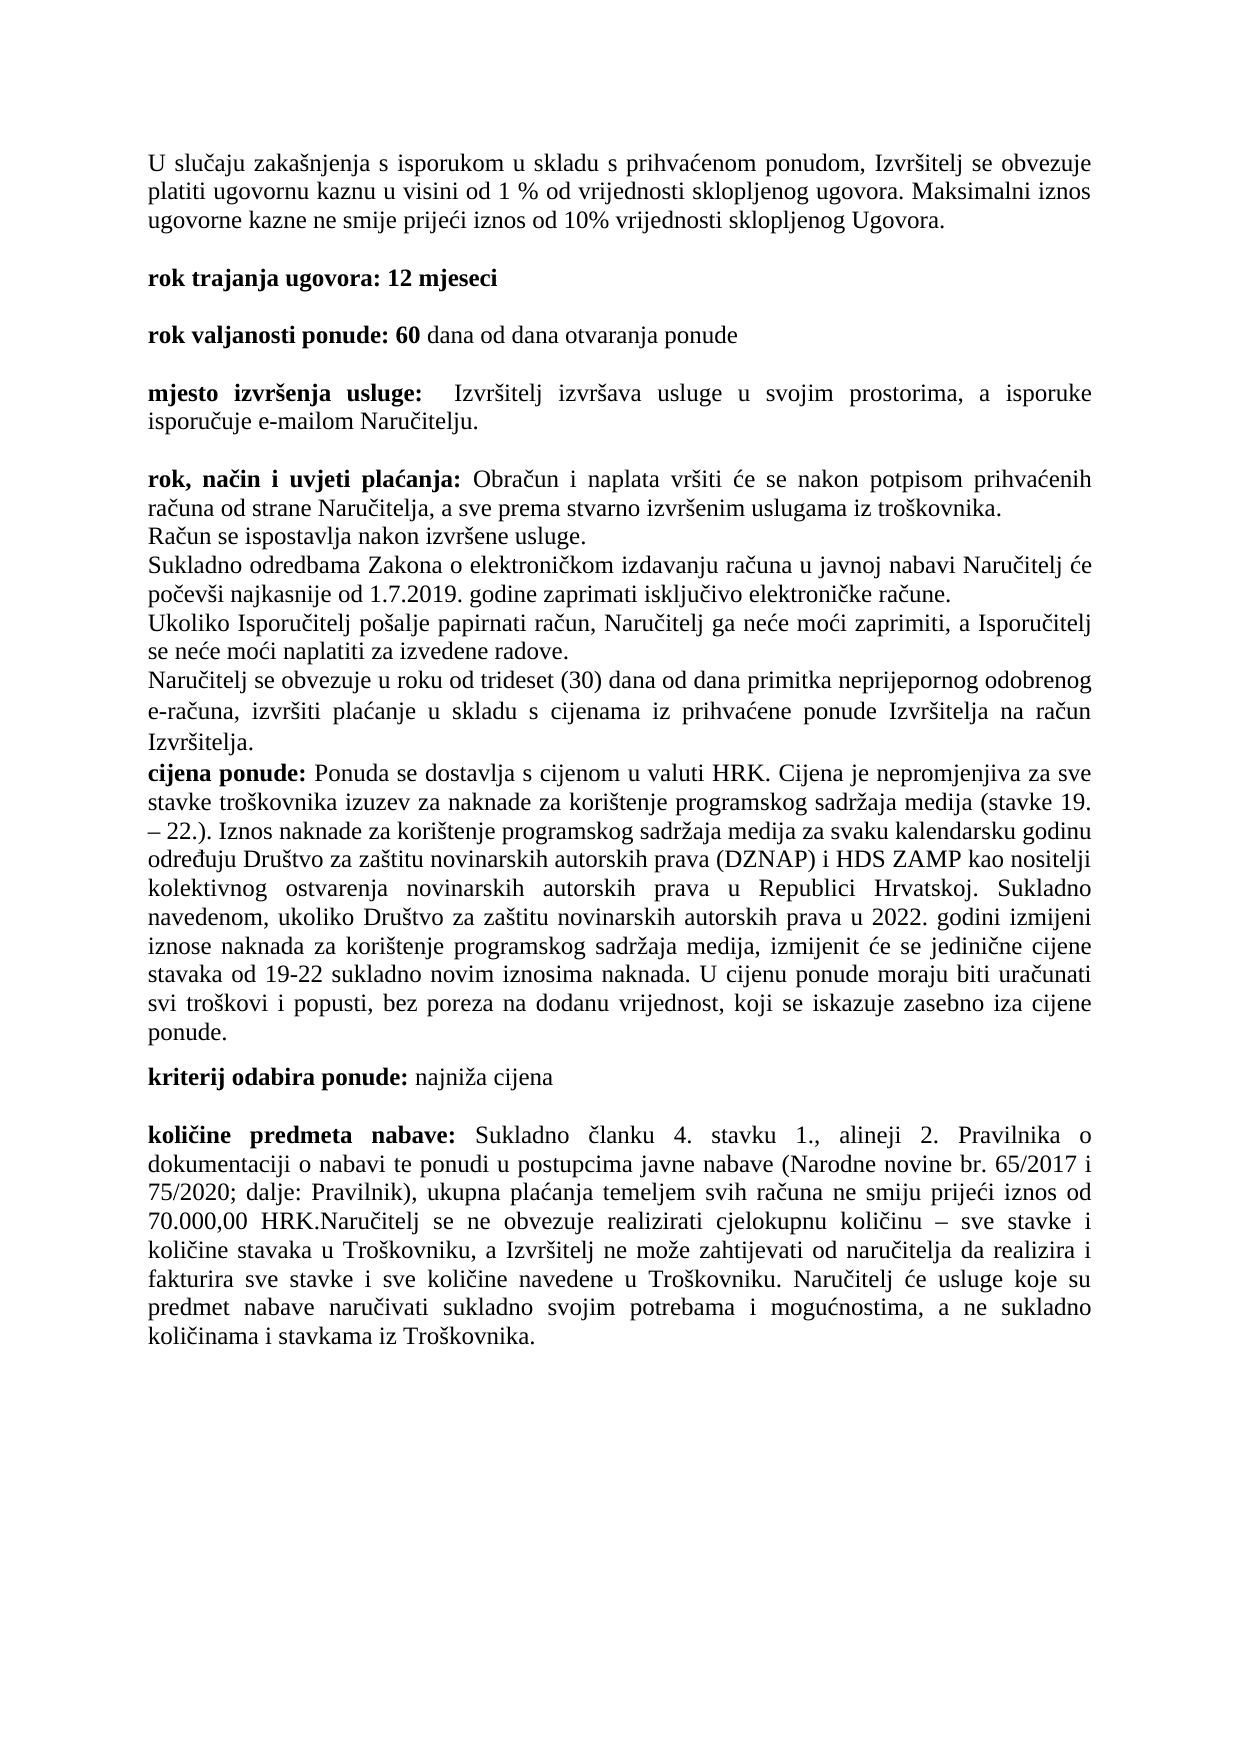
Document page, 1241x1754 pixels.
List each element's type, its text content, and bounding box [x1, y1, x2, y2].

text cijena ponude: Ponuda se dostavlja s cijenom u valuti HRK. Cijena je nepromjenjiva za sve stavke troškovnika izuzev za naknade za korištenje programskog sadržaja medija (stavke 19. – 22.). Iznos naknade za korištenje programskog sadržaja medija za svaku kalendarsku godinu određuju Društvo za zaštitu novinarskih autorskih prava (DZNAP) i HDS ZAMP kao nositelji kolektivnog ostvarenja novinarskih autorskih prava u Republici Hrvatskoj. Sukladno navedenom, ukoliko Društvo za zaštitu novinarskih autorskih prava u 2022. godini izmijeni iznose naknada za korištenje programskog sadržaja medija, izmijenit će se jedinične cijene stavaka od 19-22 sukladno novim iznosima naknada. U cijenu ponude moraju biti uračunati svi troškovi i popusti, bez poreza na dodanu vrijednost, koji se iskazuje zasebno iza cijene ponude. [148, 758, 1093, 1046]
text rok, način i uvjeti plaćanja: Obračun i naplata vršiti će se nakon potpisom prihvaćenih računa od strane Naručitelja, a sve prema stvarno izvršenim uslugama iz troškovnika. [148, 464, 1093, 521]
text Ukoliko Isporučitelj pošalje papirnati račun, Naručitelj ga neće moći zaprimiti, a Isporučitelj se neće moći naplatiti za izvedene radove. [148, 608, 1093, 665]
text kriterij odabira ponude: najniža cijena [148, 1062, 1093, 1091]
text rok trajanja ugovora: 12 mjeseci [148, 263, 1093, 291]
text U slučaju zakašnjenja s isporukom u skladu s prihvaćenom ponudom, Izvršitelj se obvezuje platiti ugovornu kaznu u visini od 1 % od vrijednosti sklopljenog ugovora. Maksimalni iznos ugovorne kazne ne smije prijeći iznos od 10% vrijednosti sklopljenog Ugovora. [148, 148, 1093, 234]
text mjesto izvršenja usluge: Izvršitelj izvršava usluge u svojim prostorima, a isporuke isporučuje e-mailom Naručitelju. [148, 378, 1093, 435]
text Naručitelj se obvezuje u roku od trideset (30) dana od dana primitka neprijepornog odobrenog e-računa, izvršiti plaćanje u skladu s cijenama iz prihvaćene ponude Izvršitelja na račun Izvršitelja. [148, 665, 1093, 756]
text količine predmeta nabave: Sukladno članku 4. stavku 1., alineji 2. Pravilnika o dokumentaciji o nabavi te ponudi u postupcima javne nabave (Narodne novine br. 65/2017 i 75/2020; dalje: Pravilnik), ukupna plaćanja temeljem svih računa ne smiju prijeći iznos od 70.000,00 HRK.Naručitelj se ne obvezuje realizirati cjelokupnu količinu – sve stavke i količine stavaka u Troškovniku, a Izvršitelj ne može zahtijevati od naručitelja da realizira i fakturira sve stavke i sve količine navedene u Troškovniku. Naručitelj će usluge koje su predmet nabave naručivati sukladno svojim potrebama i mogućnostima, a ne sukladno količinama i stavkama iz Troškovnika. [148, 1120, 1093, 1350]
text Račun se ispostavlja nakon izvršene usluge. [148, 521, 1093, 550]
text Sukladno odredbama Zakona o elektroničkom izdavanju računa u javnoj nabavi Naručitelj će počevši najkasnije od 1.7.2019. godine zaprimati isključivo elektroničke račune. [148, 550, 1093, 608]
text rok valjanosti ponude: 60 dana od dana otvaranja ponude [148, 320, 1093, 349]
